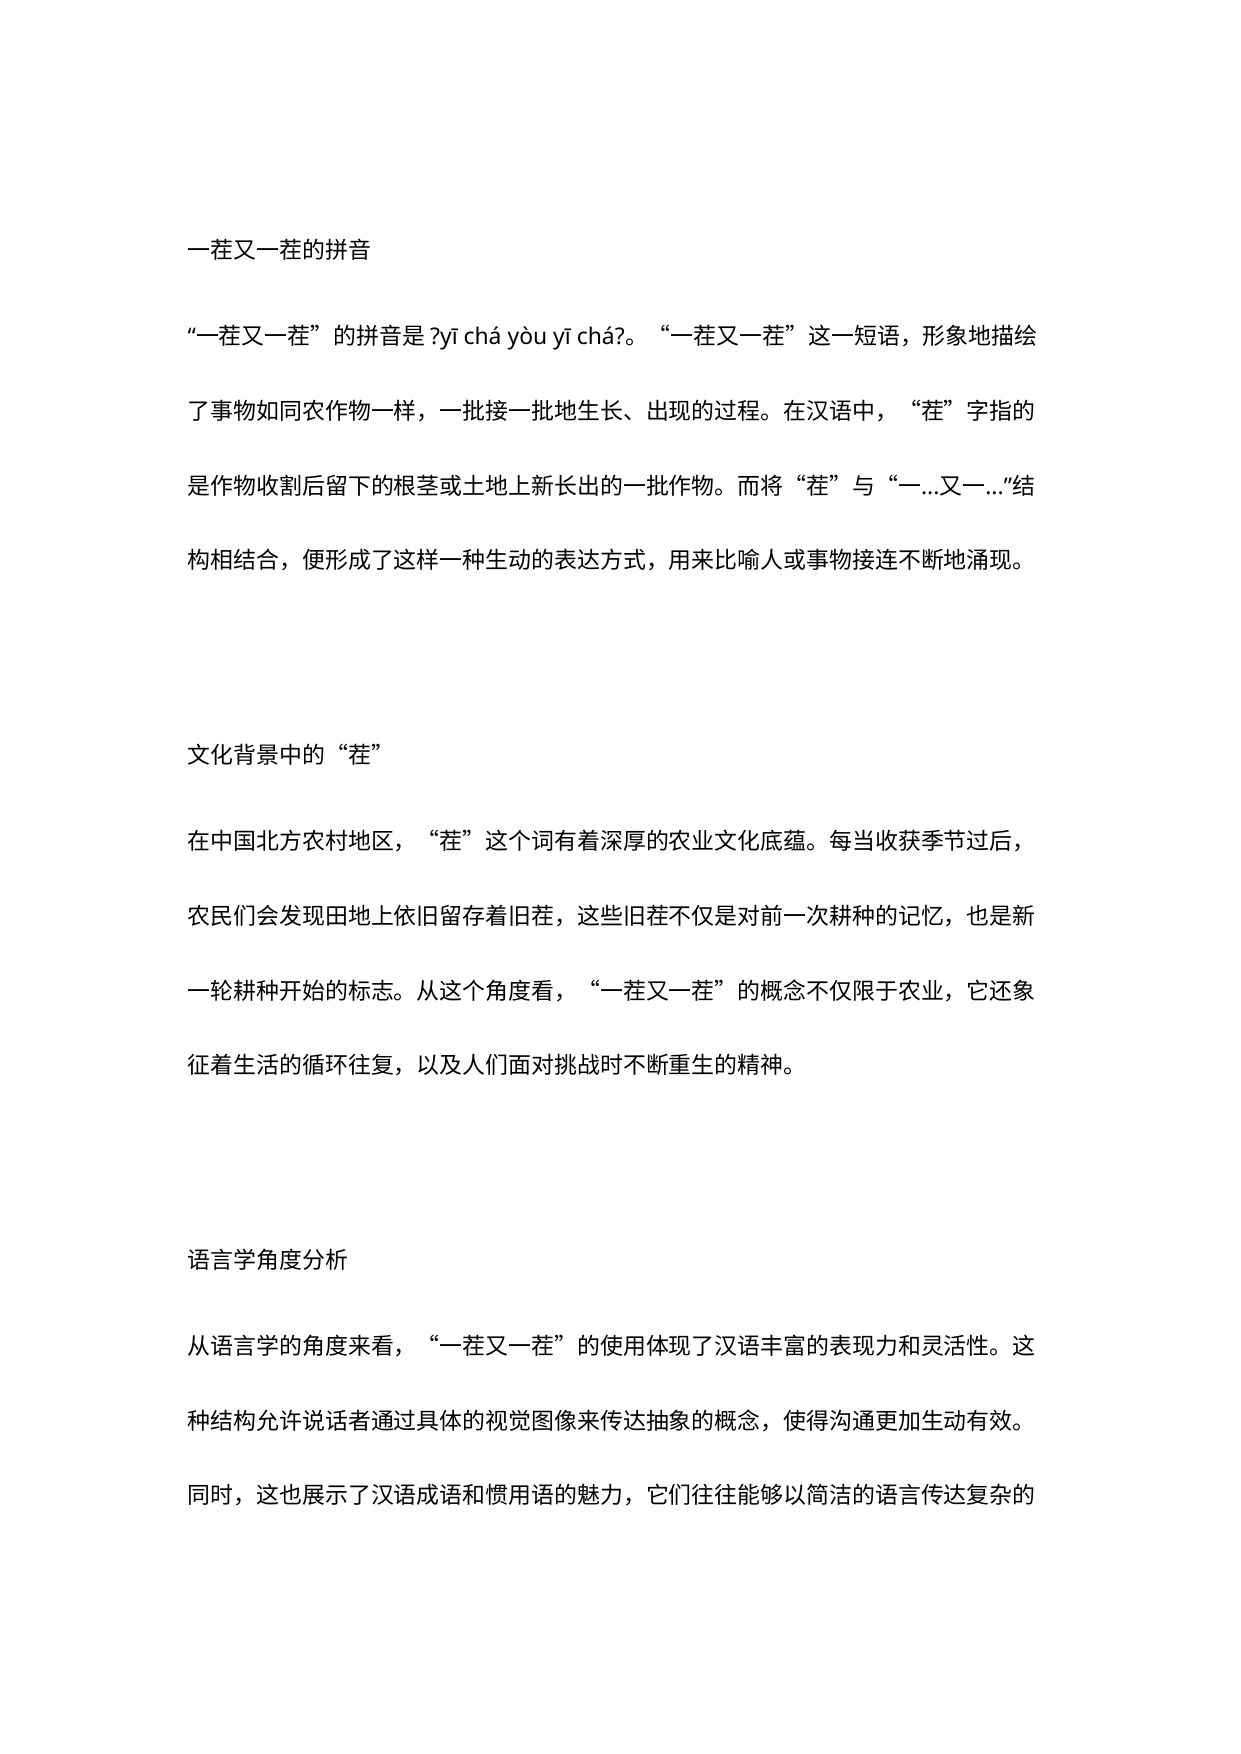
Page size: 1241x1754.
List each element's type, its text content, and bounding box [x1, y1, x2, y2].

text 一茬又一茬的拼音 [187, 216, 1053, 281]
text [187, 1312, 1053, 1527]
text 文化背景中的“茬” [187, 721, 1053, 786]
text 在中国北方农村地区，“茬”这个词有着深厚的农业文化底蕴。每当收获季节过后，农民们会发现田地上依旧留存着旧茬，这些旧茬不仅是对前一次耕种的记忆，也是新一轮耕种开始的标志。从这个角度看，“一茬又一茬”的概念不仅限于农业，它还象征着生活的循环往复，以及人们面对挑战时不断重生的精神。 [187, 807, 1053, 1096]
text 语言学角度分析 [187, 1226, 1053, 1291]
text “一茬又一茬”的拼音是 ?yī chá yòu yī chá?。“一茬又一茬”这一短语，形象地描绘了事物如同农作物一样，一批接一批地生长、出现的过程。在汉语中，“茬”字指的是作物收割后留下的根茎或土地上新长出的一批作物。而将“茬”与“一...又一...”结构相结合，便形成了这样一种生动的表达方式，用来比喻人或事物接连不断地涌现。 [187, 302, 1053, 591]
